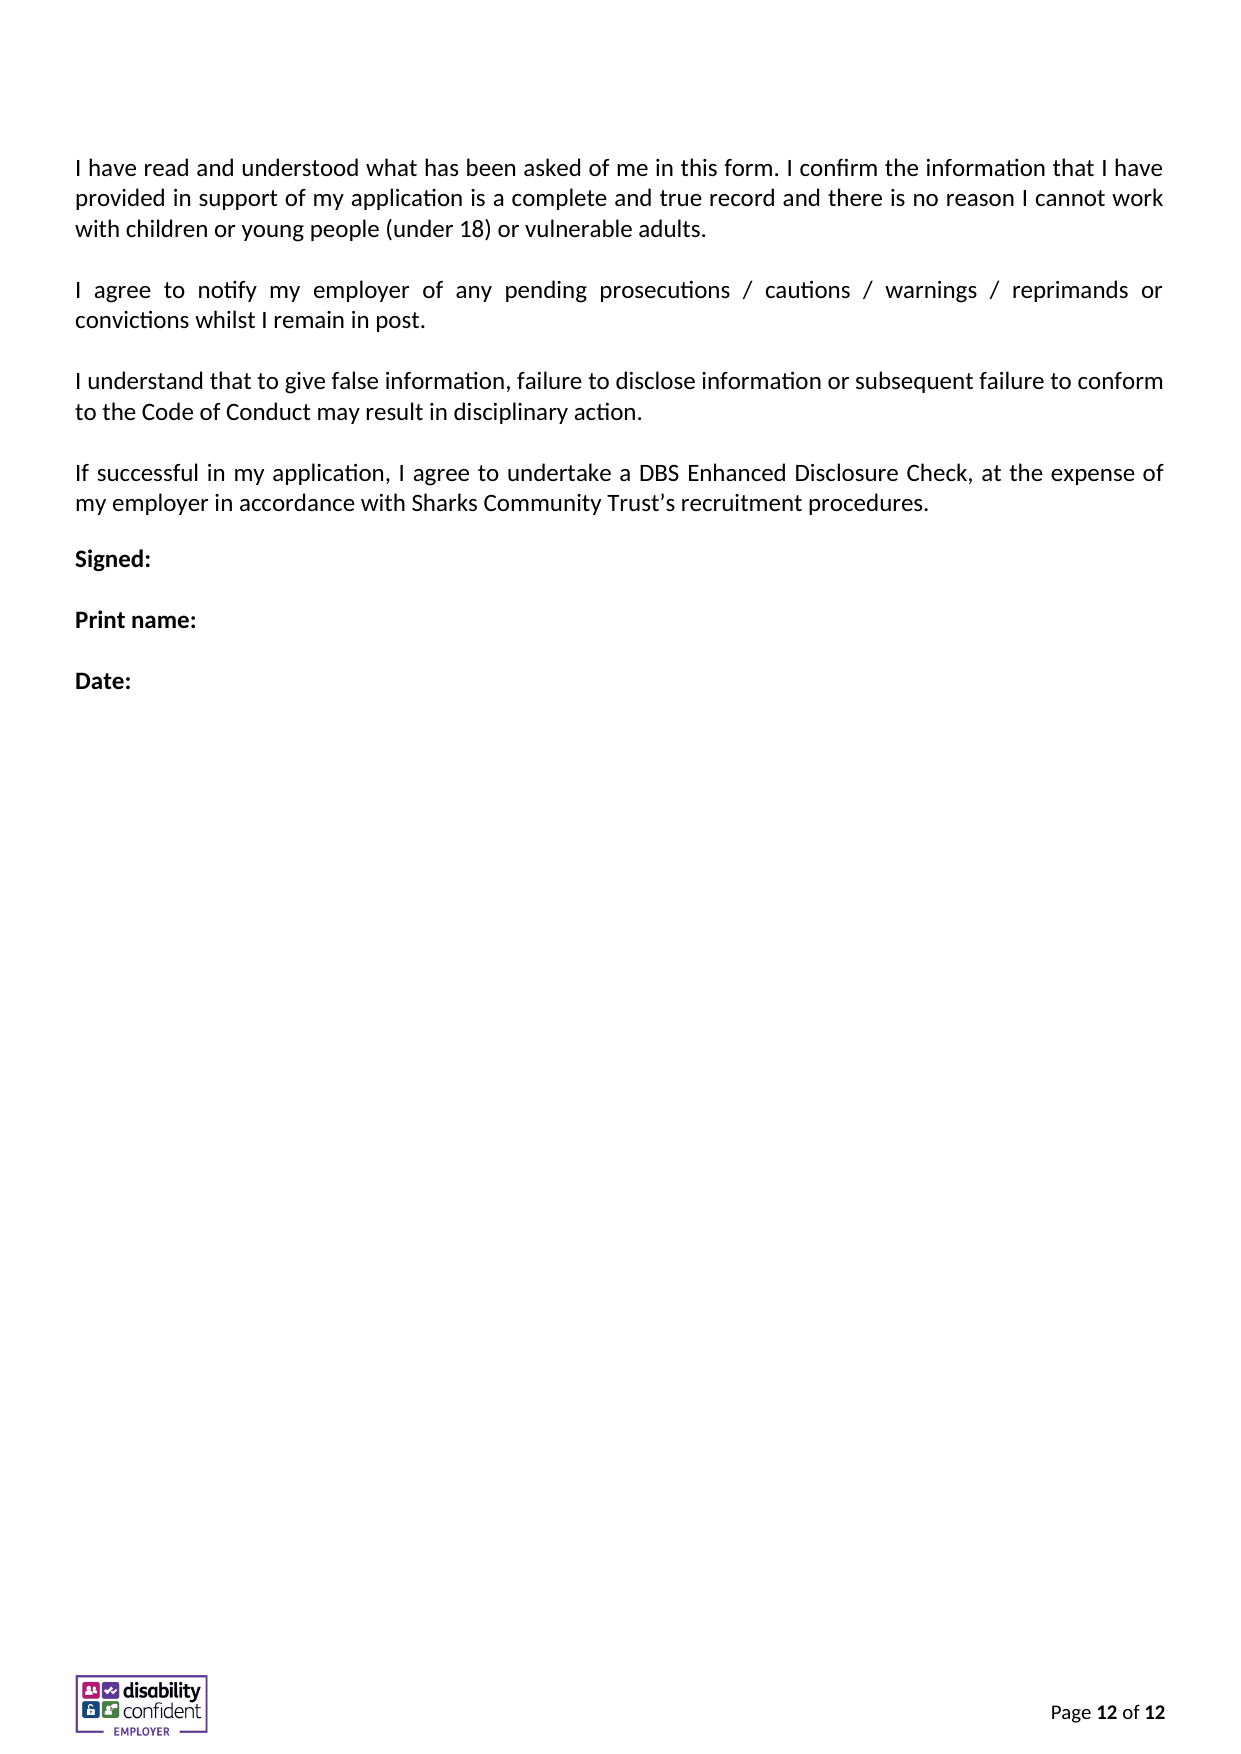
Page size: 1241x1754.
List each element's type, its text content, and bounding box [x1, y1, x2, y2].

text If successful in my application, I agree to undertake a DBS Enhanced Disclosure Check, at the expense of my employer in accordance with Sharks Community Trust’s recruitment procedures. [75, 457, 1165, 518]
text I agree to notify my employer of any pending prosecutions / cautions / warnings / reprimands or convictions whilst I remain in post. [75, 274, 1165, 335]
text I have read and understood what has been asked of me in this form. I confirm the information that I have provided in support of my application is a complete and true record and there is no reason I cannot work with children or young people (under 18) or vulnerable adults. [75, 152, 1165, 243]
text Print name: [75, 604, 1165, 635]
text Date: [75, 665, 1165, 696]
text Signed: [75, 543, 1165, 574]
picture [75, 1675, 208, 1739]
text I understand that to give false information, failure to disclose information or subsequent failure to conform to the Code of Conduct may result in disciplinary action. [75, 365, 1165, 426]
